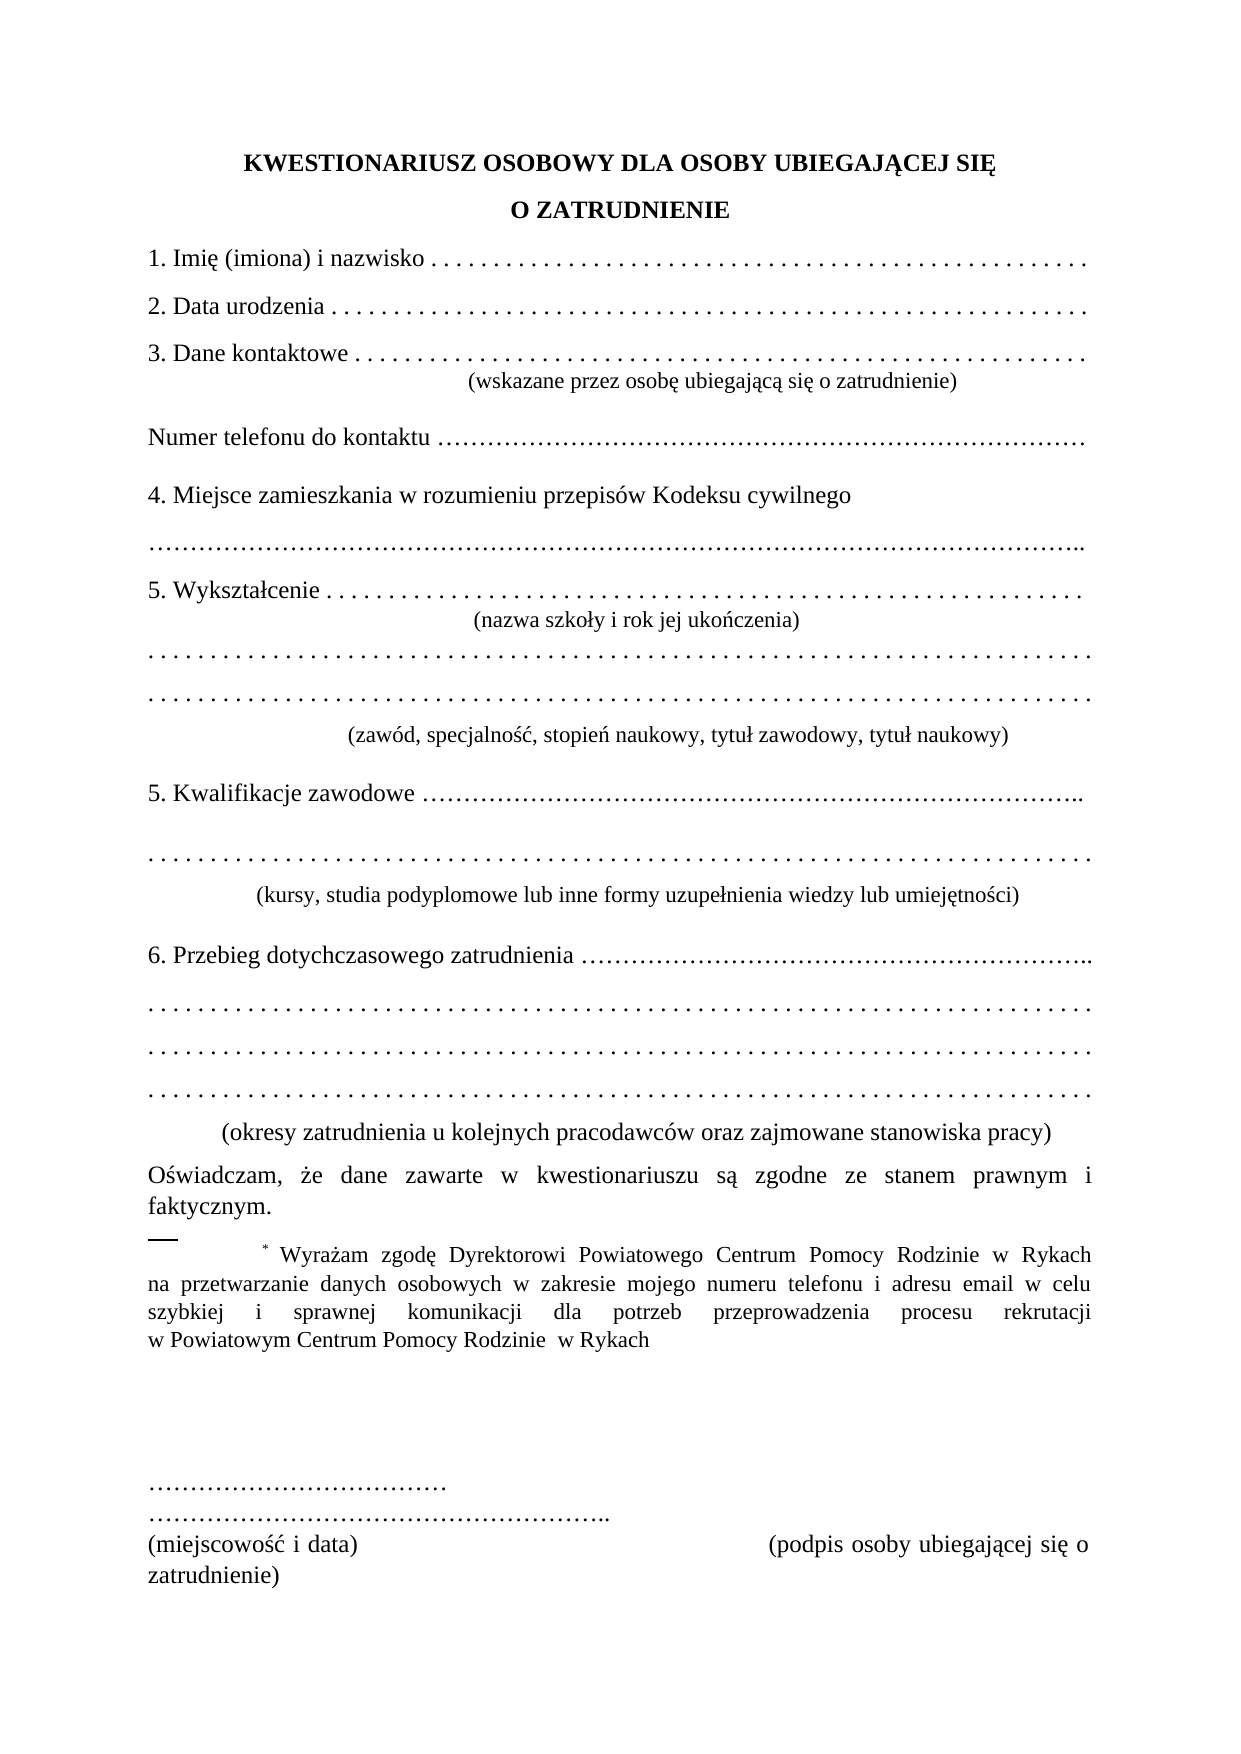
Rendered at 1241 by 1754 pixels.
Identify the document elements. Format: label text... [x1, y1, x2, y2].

text * Wyrażam zgodę Dyrektorowi Powiatowego Centrum Pomocy Rodzinie w Rykach na przetwarzanie danych osobowych w zakresie mojego numeru telefonu i adresu email w celu szybkiej i sprawnej komunikacji dla potrzeb przeprowadzenia procesu rekrutacji w Powiatowym Centrum Pomocy Rodzinie w Rykach [148, 1241, 1093, 1353]
text (okresy zatrudnienia u kolejnych pracodawców oraz zajmowane stanowiska pracy) [148, 1117, 1093, 1146]
text (kursy, studia podyplomowe lub inne formy uzupełnienia wiedzy lub umiejętności) [148, 881, 1093, 907]
text . . . . . . . . . . . . . . . . . . . . . . . . . . . . . . . . . . . . . . . . . . . . . . . . . . . . . . . . . . . . . . . . . . . . . . . . . . . . . . . . . . . . . . . . . . . . . . . . . . . . . . . . . . . . . . . . . . . . . . . . . . . . . . . . . . . . . . . . . . . . . . . . . . . . . . . . . . . . . . . . . . . . . . . . . . . . . . . . . . . . . . . . . . . . . . . . . . . . . . . . . . . . . . . . . . . . . . . . . . . . . . . . . . . . [148, 988, 1093, 1103]
text Oświadczam, że dane zawarte w kwestionariuszu są zgodne ze stanem prawnym i faktycznym. [148, 1160, 1093, 1220]
text (nazwa szkoły i rok jej ukończenia) [148, 606, 1093, 633]
text 4. Miejsce zamieszkania w rozumieniu przepisów Kodeksu cywilnego [148, 480, 1093, 508]
text ……………………………… ……………………………………………….. [148, 1467, 1093, 1527]
text 5. Kwalifikacje zawodowe …………………………………………………………………….. [148, 778, 1093, 807]
text 1. Imię (imiona) i nazwisko . . . . . . . . . . . . . . . . . . . . . . . . . . . . . . . . . . . . . . . . . . . . . . . . . . . . . [148, 243, 1093, 272]
text 3. Dane kontaktowe . . . . . . . . . . . . . . . . . . . . . . . . . . . . . . . . . . . . . . . . . . . . . . . . . . . . . . . . . . . [148, 338, 1093, 367]
text KWESTIONARIUSZ OSOBOWY DLA OSOBY UBIEGAJĄCEJ SIĘ [148, 148, 1093, 176]
text 2. Data urodzenia . . . . . . . . . . . . . . . . . . . . . . . . . . . . . . . . . . . . . . . . . . . . . . . . . . . . . . . . . . . . . [148, 291, 1093, 319]
text (zawód, specjalność, stopień naukowy, tytuł zawodowy, tytuł naukowy) [148, 721, 1093, 747]
text . . . . . . . . . . . . . . . . . . . . . . . . . . . . . . . . . . . . . . . . . . . . . . . . . . . . . . . . . . . . . . . . . . . . . . . . . . . . [148, 838, 1093, 866]
text 5. Wykształcenie . . . . . . . . . . . . . . . . . . . . . . . . . . . . . . . . . . . . . . . . . . . . . . . . . . . . . . . . . . . . . [148, 575, 1093, 604]
text 6. Przebieg dotychczasowego zatrudnienia …………………………………………………….. [148, 940, 1093, 969]
text (wskazane przez osobę ubiegającą się o zatrudnienie) [148, 367, 1093, 393]
text (miejscowość i data) (podpis osoby ubiegającej się o zatrudnienie) [148, 1529, 1093, 1589]
text Numer telefonu do kontaktu …………………………………………………………………… [148, 422, 1093, 451]
text . . . . . . . . . . . . . . . . . . . . . . . . . . . . . . . . . . . . . . . . . . . . . . . . . . . . . . . . . . . . . . . . . . . . . . . . . . . . . . . . . . . . . . . . . . . . . . . . . . . . . . . . . . . . . . . . . . . . . . . . . . . . . . . . . . . . . . . . . . . . . . . . . . . . . . . . [148, 635, 1093, 707]
text O ZATRUDNIENIE [148, 195, 1093, 224]
text ………………………………………………………………………………………………….. [148, 527, 1093, 556]
